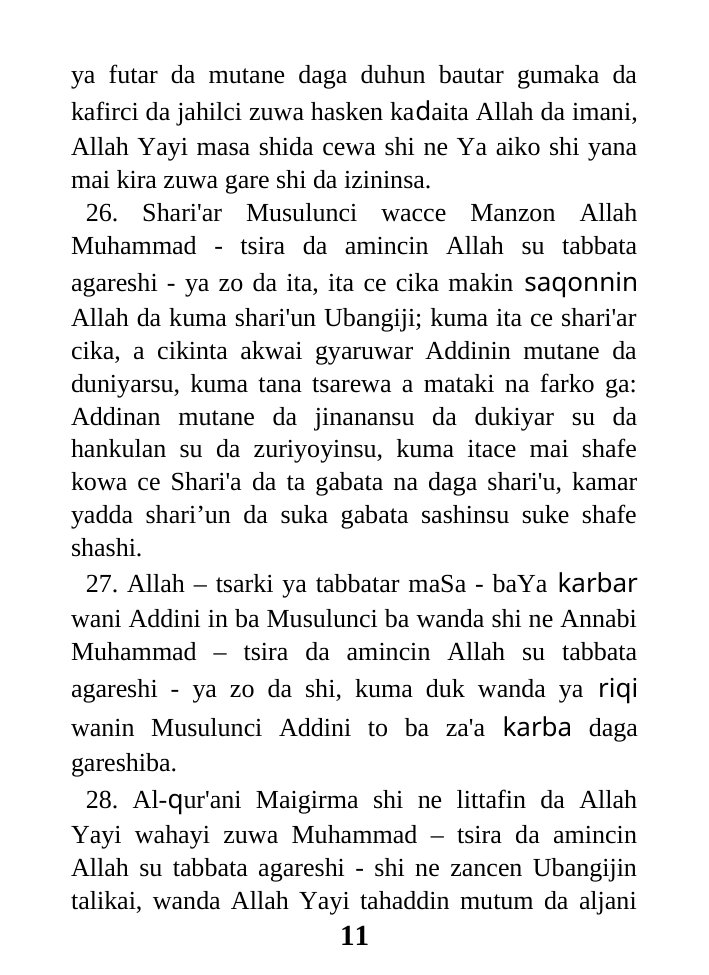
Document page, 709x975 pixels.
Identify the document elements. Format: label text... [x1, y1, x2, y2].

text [71, 780, 638, 915]
text 27. Allah – tsarki ya tabbatar maSa - baYa karbar wani Addini in ba Musulunci ba wanda shi ne Annabi Muhammad – tsira da amincin Allah su tabbata agareshi - ya zo da shi, kuma duk wanda ya riqi wanin Musulunci Addini to ba za'a karba daga gareshiba. [71, 565, 638, 777]
text 26. Shari'ar Musulunci wacce Manzon Allah Muhammad - tsira da amincin Allah su tabbata agareshi - ya zo da ita, ita ce cika makin saqonnin Allah da kuma shari'un Ubangiji; kuma ita ce shari'ar cika, a cikinta akwai gyaruwar Addinin mutane da duniyarsu, kuma tana tsarewa a mataki na farko ga: Addinan mutane da jinanansu da dukiyar su da hankulan su da zuriyoyinsu, kuma itace mai shafe kowa ce Shari'a da ta gabata na daga shari'u, kamar yadda shari’un da suka gabata sashinsu suke shafe shashi. [71, 197, 638, 562]
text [71, 59, 638, 194]
